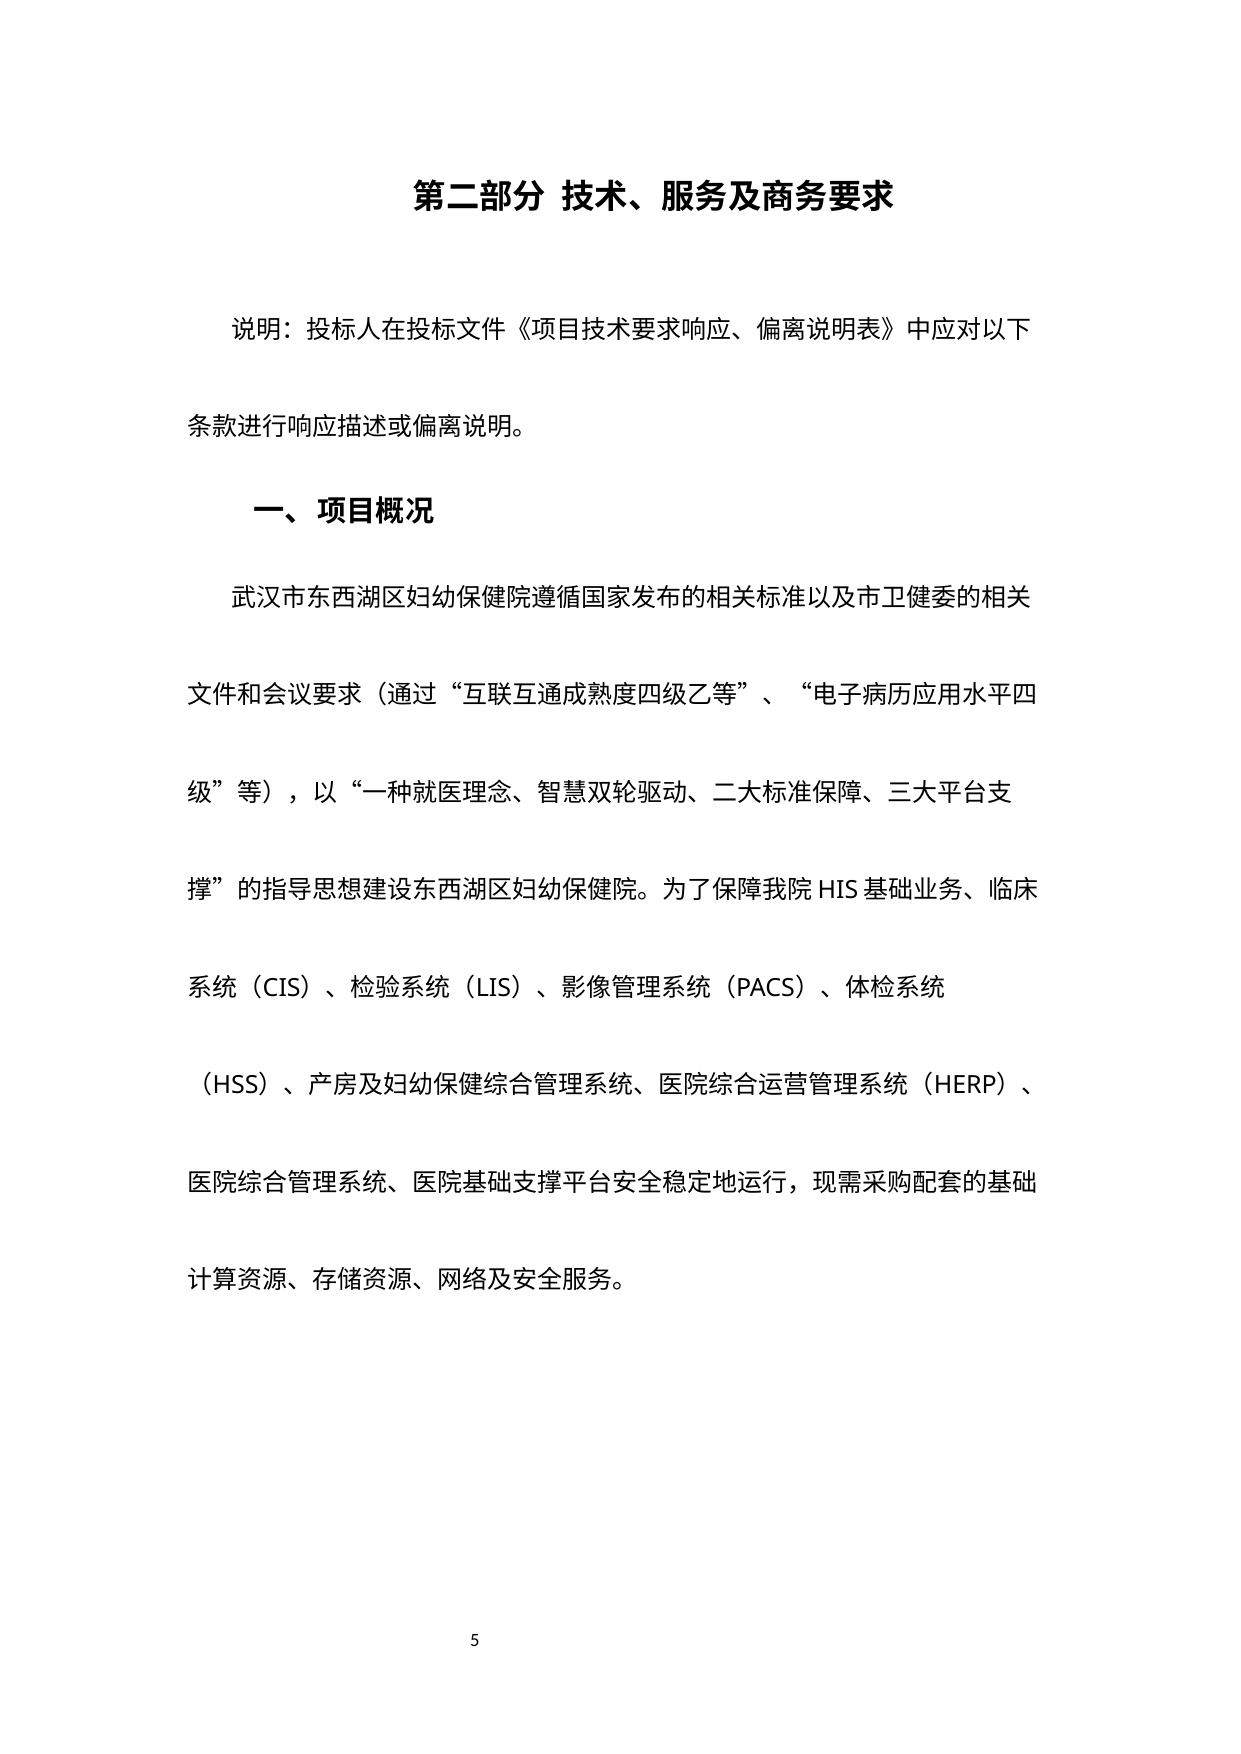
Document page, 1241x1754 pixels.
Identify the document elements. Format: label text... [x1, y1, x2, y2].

subtitle 第二部分 技术、服务及商务要求 [187, 162, 1053, 227]
list 说明：投标人在投标文件《项目技术要求响应、偏离说明表》中应对以下条款进行响应描述或偏离说明。 [187, 295, 1053, 457]
list 武汉市东西湖区妇幼保健院遵循国家发布的相关标准以及市卫健委的相关文件和会议要求（通过“互联互通成熟度四级乙等”、“电子病历应用水平四级”等），以“一种就医理念、智慧双轮驱动、二大标准保障、三大平台支撑”的指导思想建设东西湖区妇幼保健院。为了保障我院HIS基础业务、临床系统（CIS）、检验系统（LIS）、影像管理系统（PACS）、体检系统（HSS）、产房及妇幼保健综合管理系统、医院综合运营管理系统（HERP）、医院综合管理系统、医院基础支撑平台安全稳定地运行，现需采购配套的基础计算资源、存储资源、网络及安全服务。 [187, 563, 1053, 1311]
subtitle 项目概况 [253, 476, 1053, 541]
